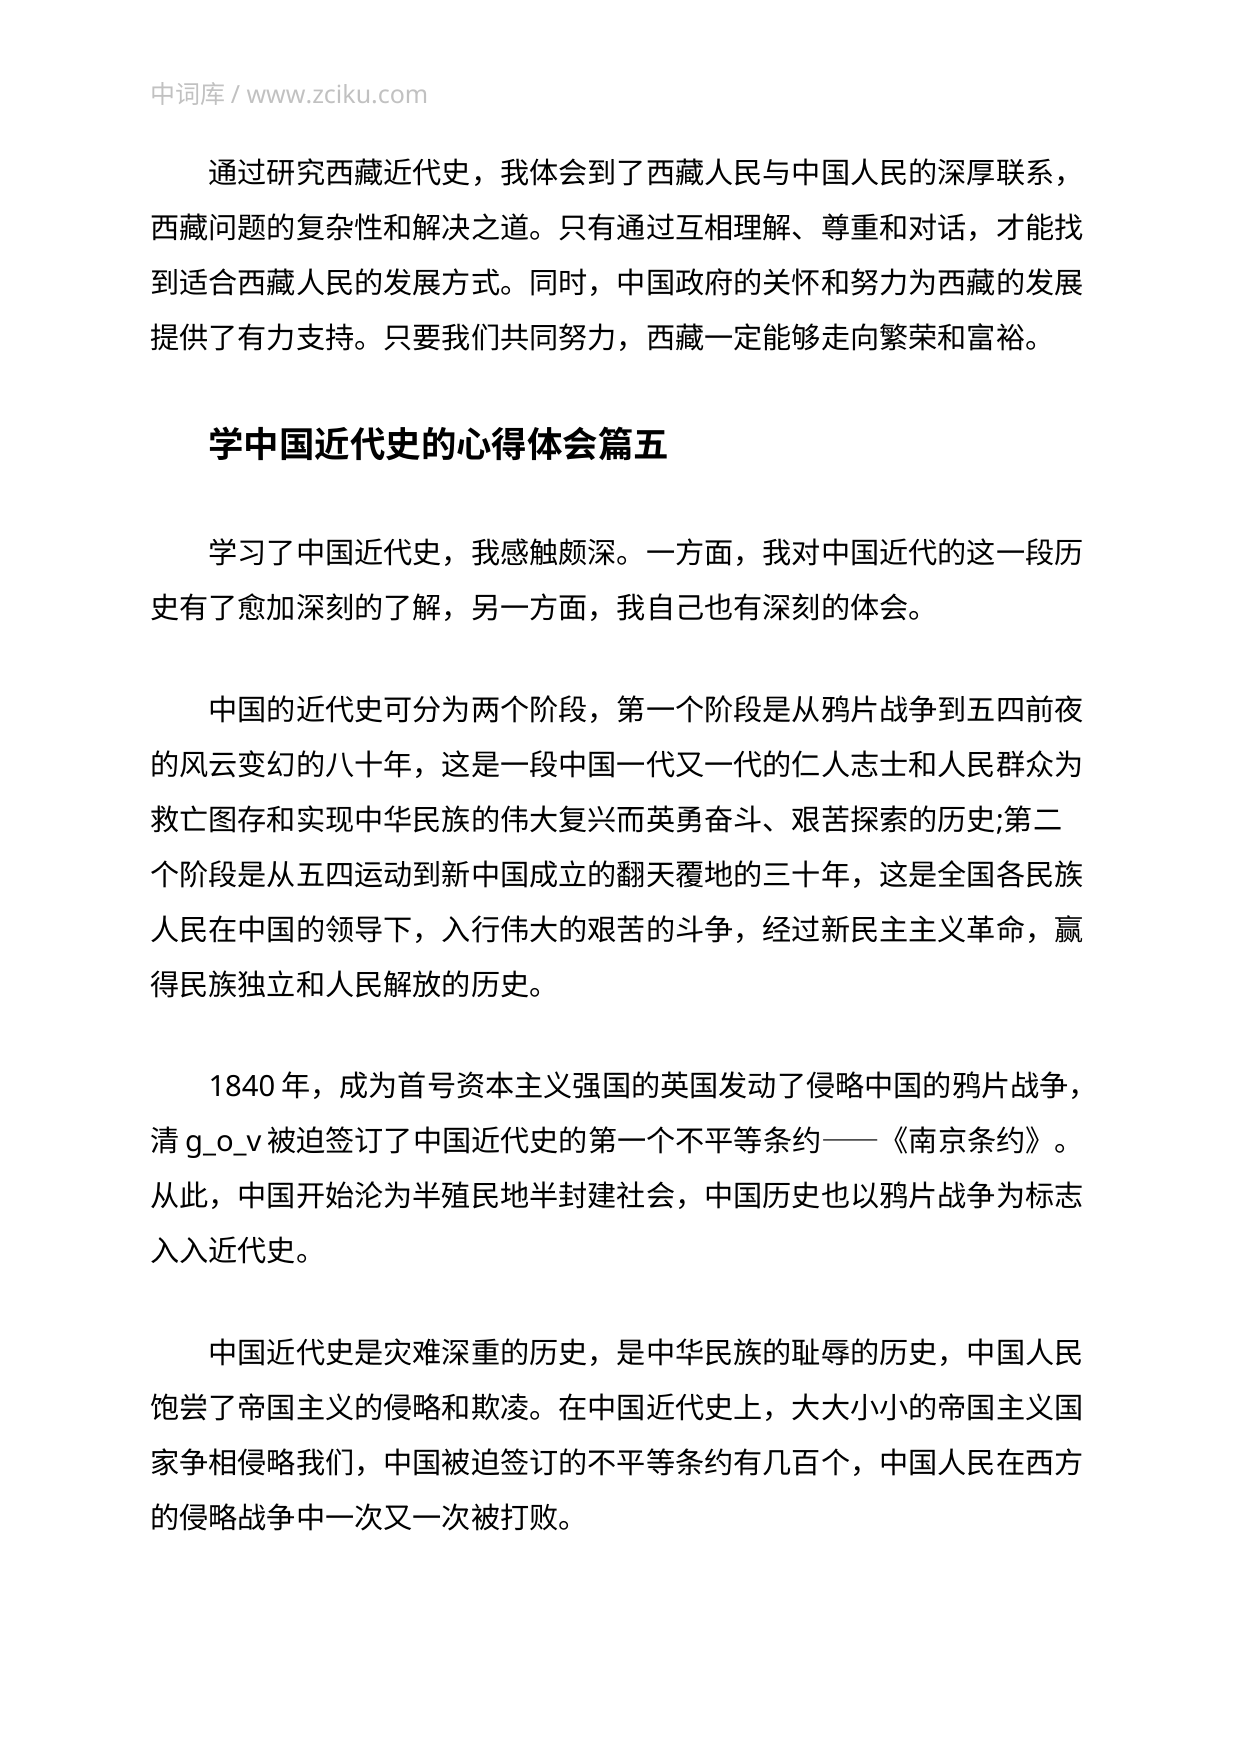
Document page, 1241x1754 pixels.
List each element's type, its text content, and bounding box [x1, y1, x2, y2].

text 学中国近代史的心得体会篇五 [150, 416, 1090, 468]
text 中国近代史是灾难深重的历史，是中华民族的耻辱的历史，中国人民饱尝了帝国主义的侵略和欺凌。在中国近代史上，大大小小的帝国主义国家争相侵略我们，中国被迫签订的不平等条约有几百个，中国人民在西方的侵略战争中一次又一次被打败。 [150, 1329, 1090, 1537]
text 1840年，成为首号资本主义强国的英国发动了侵略中国的鸦片战争，清g_o_v被迫签订了中国近代史的第一个不平等条约——《南京条约》。从此，中国开始沦为半殖民地半封建社会，中国历史也以鸦片战争为标志入入近代史。 [150, 1063, 1090, 1270]
text 学习了中国近代史，我感触颇深。一方面，我对中国近代的这一段历史有了愈加深刻的了解，另一方面，我自己也有深刻的体会。 [150, 530, 1090, 627]
text 中国的近代史可分为两个阶段，第一个阶段是从鸦片战争到五四前夜的风云变幻的八十年，这是一段中国一代又一代的仁人志士和人民群众为救亡图存和实现中华民族的伟大复兴而英勇奋斗、艰苦探索的历史;第二个阶段是从五四运动到新中国成立的翻天覆地的三十年，这是全国各民族人民在中国的领导下，入行伟大的艰苦的斗争，经过新民主主义革命，赢得民族独立和人民解放的历史。 [150, 687, 1090, 1003]
text 通过研究西藏近代史，我体会到了西藏人民与中国人民的深厚联系，西藏问题的复杂性和解决之道。只有通过互相理解、尊重和对话，才能找到适合西藏人民的发展方式。同时，中国政府的关怀和努力为西藏的发展提供了有力支持。只要我们共同努力，西藏一定能够走向繁荣和富裕。 [150, 150, 1090, 357]
